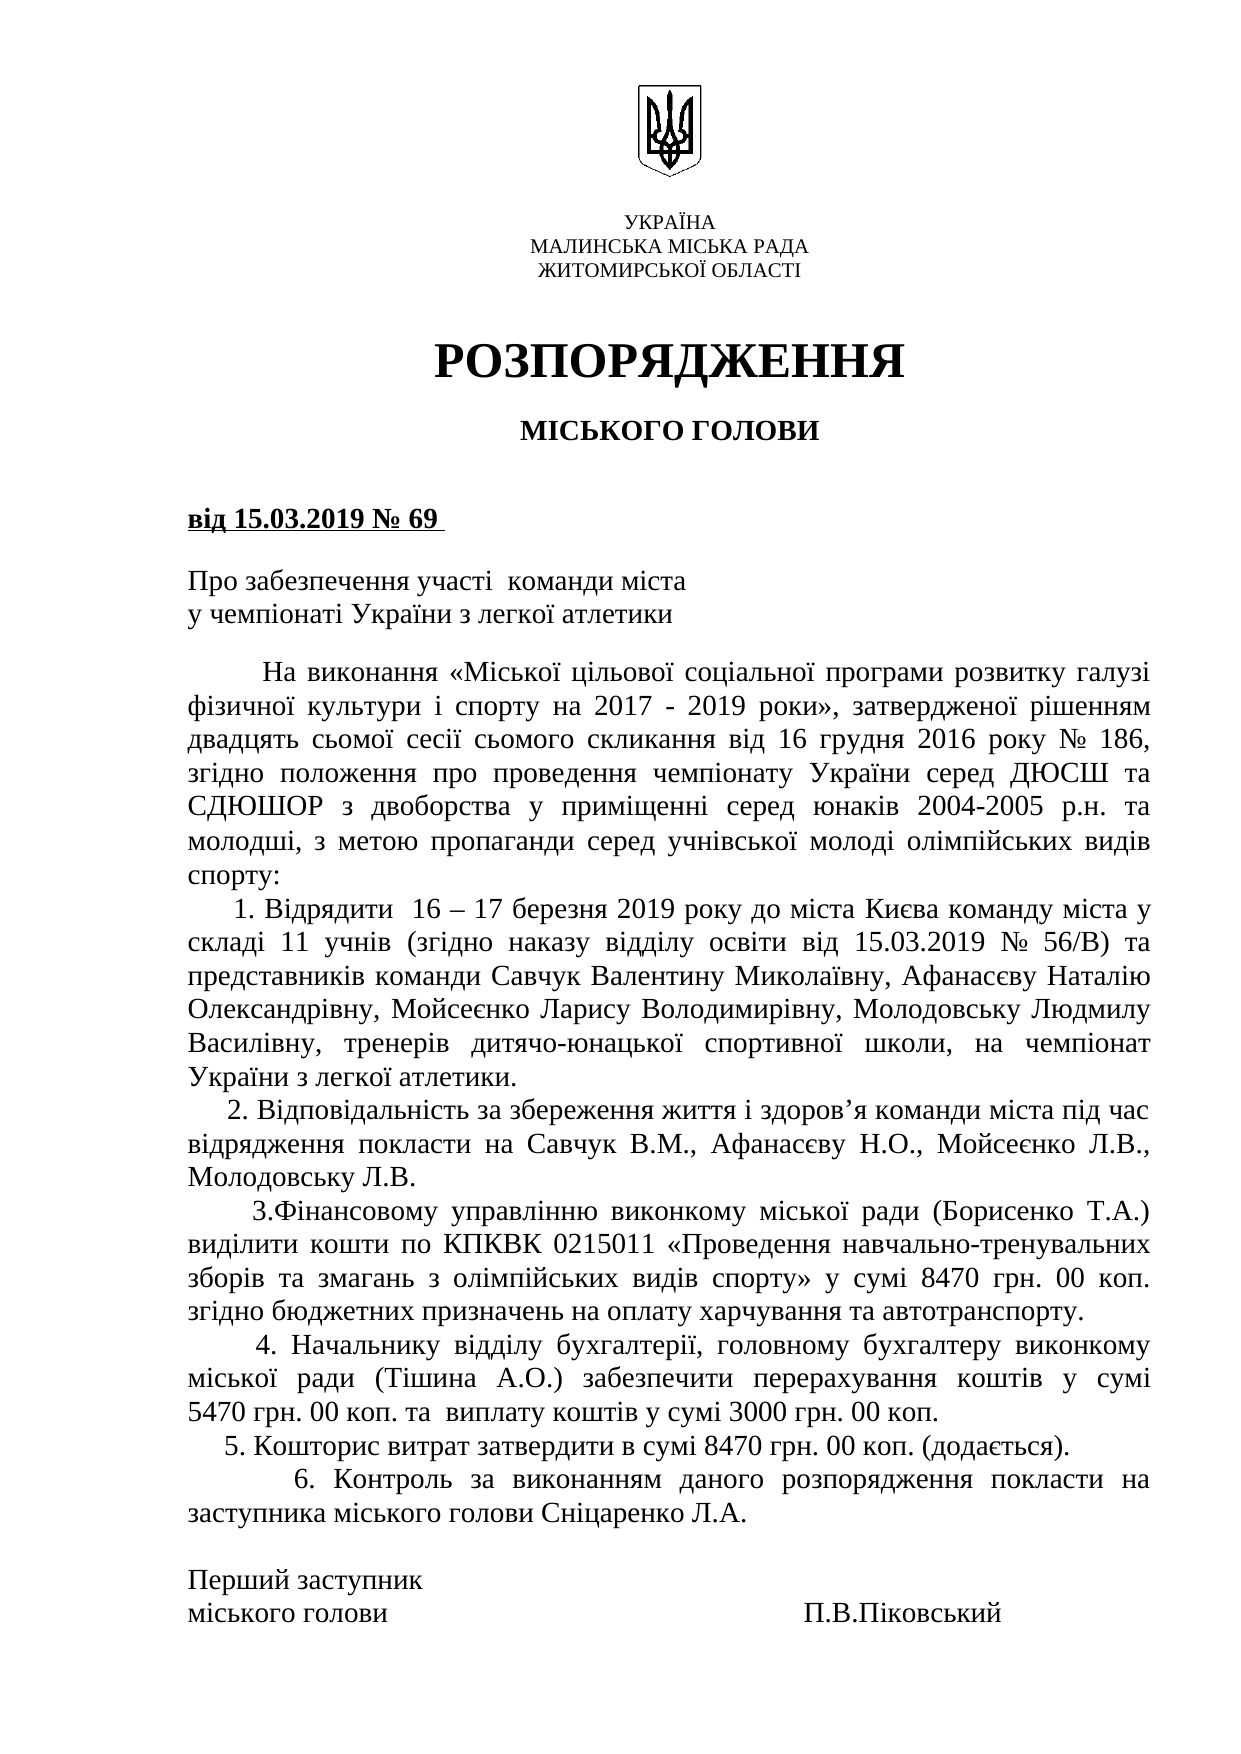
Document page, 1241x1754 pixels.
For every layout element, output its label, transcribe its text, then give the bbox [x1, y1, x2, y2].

text 3.Фінансовому управлінню виконкому міської ради (Борисенко Т.А.) виділити кошти по КПКВК 0215011 «Проведення навчально-тренувальних зборів та змагань з олімпійських видів спорту» у сумі 8470 грн. 00 коп. згідно бюджетних призначень на оплату харчування та автотранспорту. [187, 1193, 1152, 1327]
text МІСЬКОГО ГОЛОВИ [187, 413, 1152, 446]
text 1. Відрядити 16 – 17 березня 2019 року до міста Києва команду міста у складі 11 учнів (згідно наказу відділу освіти від 15.03.2019 № 56/В) та представників команди Савчук Валентину Миколаївну, Афанасєву Наталію Олександрівну, Мойсеєнко Ларису Володимирівну, Молодовську Людмилу Василівну, тренерів дитячо-юнацької спортивної школи, на чемпіонат України з легкої атлетики. [187, 891, 1152, 1092]
text 5. Кошторис витрат затвердити в сумі 8470 грн. 00 коп. (додається). [187, 1428, 1152, 1461]
text Перший заступник [187, 1562, 1152, 1595]
text у чемпіонаті України з легкої атлетики [187, 597, 1152, 630]
text РОЗПОРЯДЖЕННЯ [187, 330, 1152, 388]
text ЖИТОМИРСЬКОЇ ОБЛАСТІ [187, 258, 1152, 282]
picture [637, 84, 702, 178]
text 6. Контроль за виконанням даного розпорядження покласти на заступника міського голови Сніцаренко Л.А. [187, 1461, 1152, 1528]
text міського голови П.В.Піковський [187, 1595, 1152, 1629]
text 4. Начальнику відділу бухгалтерії, головному бухгалтеру виконкому міської ради (Тішина А.О.) забезпечити перерахування коштів у сумі 5470 грн. 00 коп. та виплату коштів у сумі 3000 грн. 00 коп. [187, 1327, 1152, 1428]
text МАЛИНСЬКА МІСЬКА РАДА [187, 234, 1152, 258]
text На виконання «Міської цільової соціальної програми розвитку галузі фізичної культури і спорту на 2017 - 2019 роки», затвердженої рішенням двадцять сьомої сесії сьомого скликання від 16 грудня 2016 року № 186, згідно положення про проведення чемпіонату України серед ДЮСШ та СДЮШОР з двоборства у приміщенні серед юнаків 2004-2005 р.н. та молодші, з метою пропаганди серед учнівської молоді олімпійських видів спорту: [187, 654, 1152, 891]
text від 15.03.2019 № 69 [187, 501, 1152, 534]
text УКРАЇНА [187, 210, 1152, 234]
text 2. Відповідальність за збереження життя і здоров’я команди міста під час відрядження покласти на Савчук В.М., Афанасєву Н.О., Мойсеєнко Л.В., Молодовську Л.В. [187, 1092, 1152, 1193]
text Про забезпечення участі команди міста [187, 563, 702, 597]
